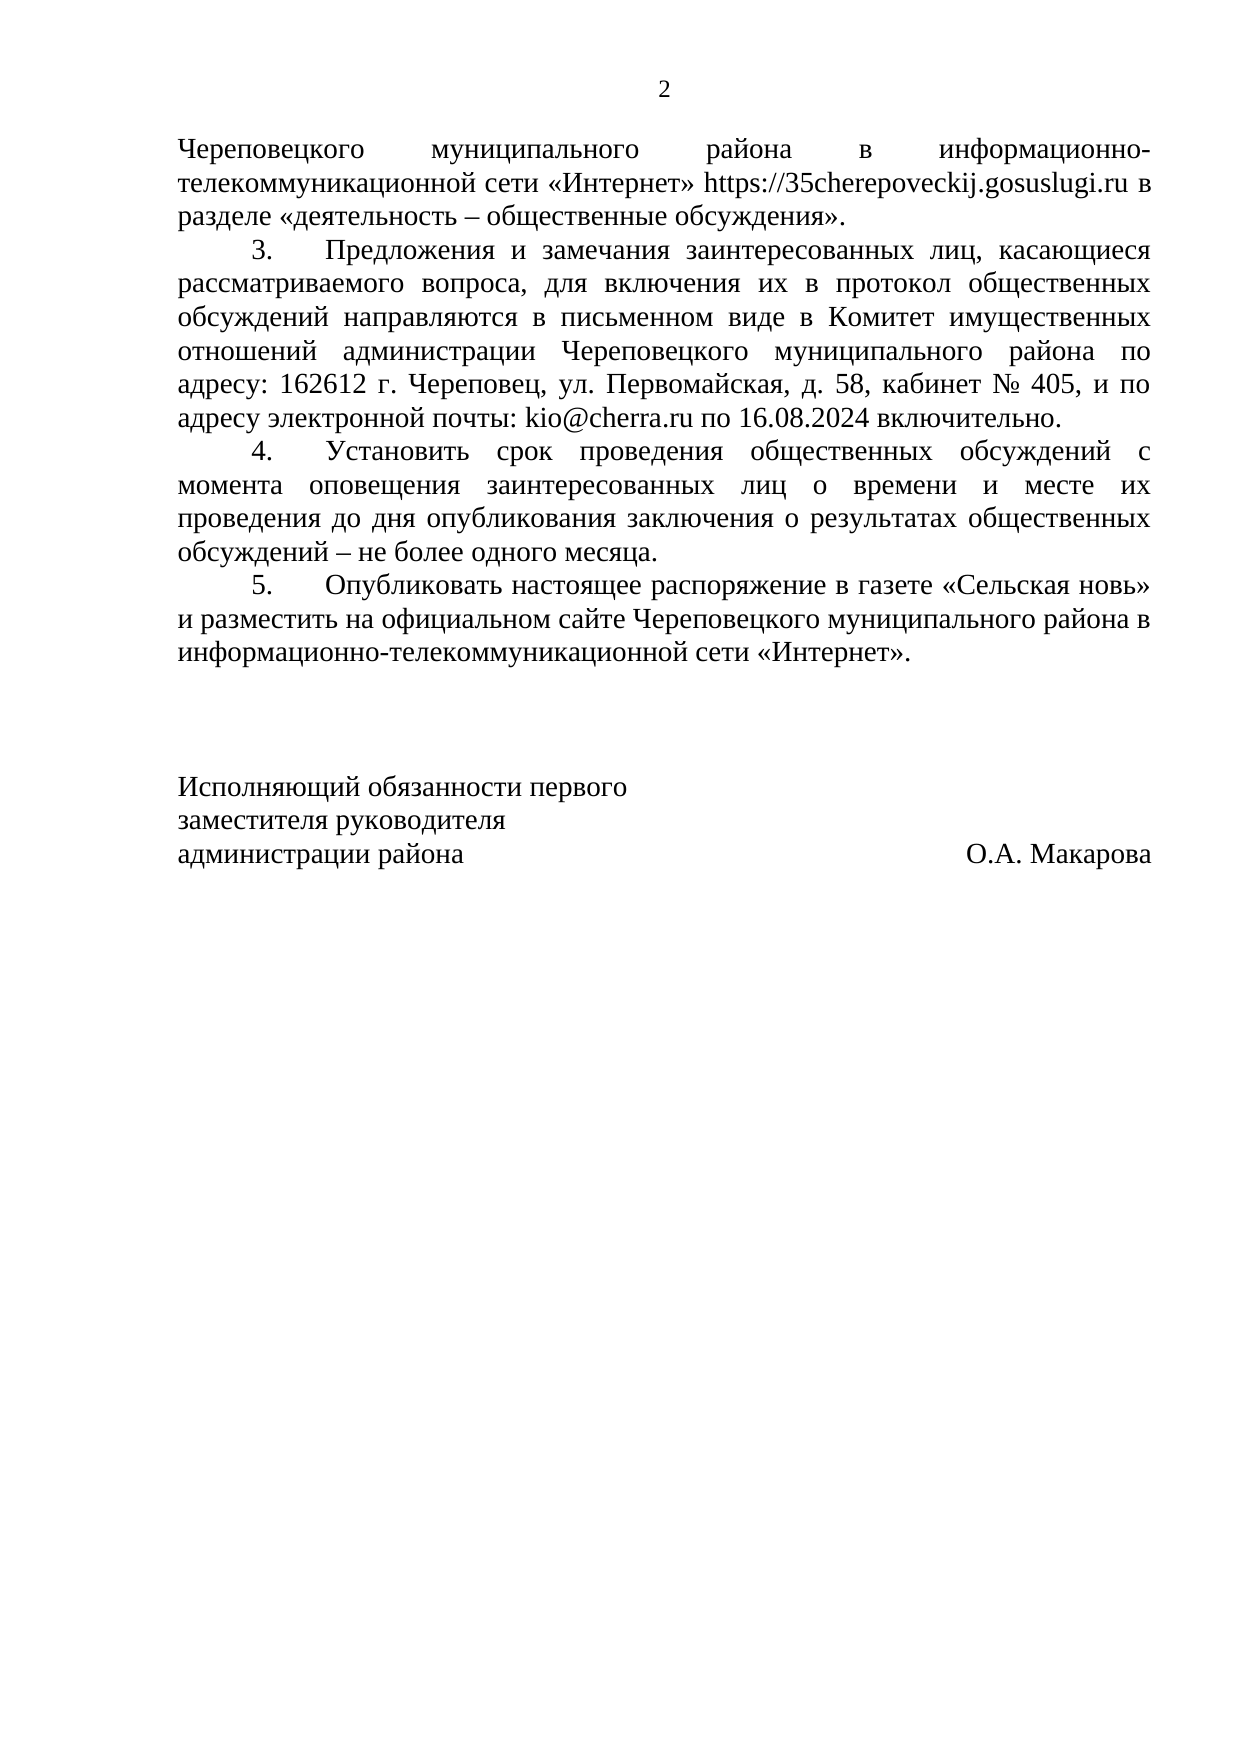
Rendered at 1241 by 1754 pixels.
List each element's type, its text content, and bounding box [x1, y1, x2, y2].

table_header О.А. Макарова [730, 769, 1163, 869]
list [177, 131, 1152, 232]
list Установить срок проведения общественных обсуждений с момента оповещения заинтересованных лиц о времени и месте их проведения до дня опубликования заключения о результатах общественных обсуждений – не более одного месяца. [177, 433, 1152, 567]
table_header Исполняющий обязанности первого заместителя руководителя администрации района [166, 769, 730, 869]
list Опубликовать настоящее распоряжение в газете «Сельская новь» и разместить на официальном сайте Череповецкого муниципального района в информационно-телекоммуникационной сети «Интернет». [177, 567, 1152, 668]
list Предложения и замечания заинтересованных лиц, касающиеся рассматриваемого вопроса, для включения их в протокол общественных обсуждений направляются в письменном виде в Комитет имущественных отношений администрации Череповецкого муниципального района по адресу: 162612 г. Череповец, ул. Первомайская, д. 58, кабинет № 405, и по адресу электронной почты: kio@cherra.ru по 16.08.2024 включительно. [177, 232, 1152, 433]
